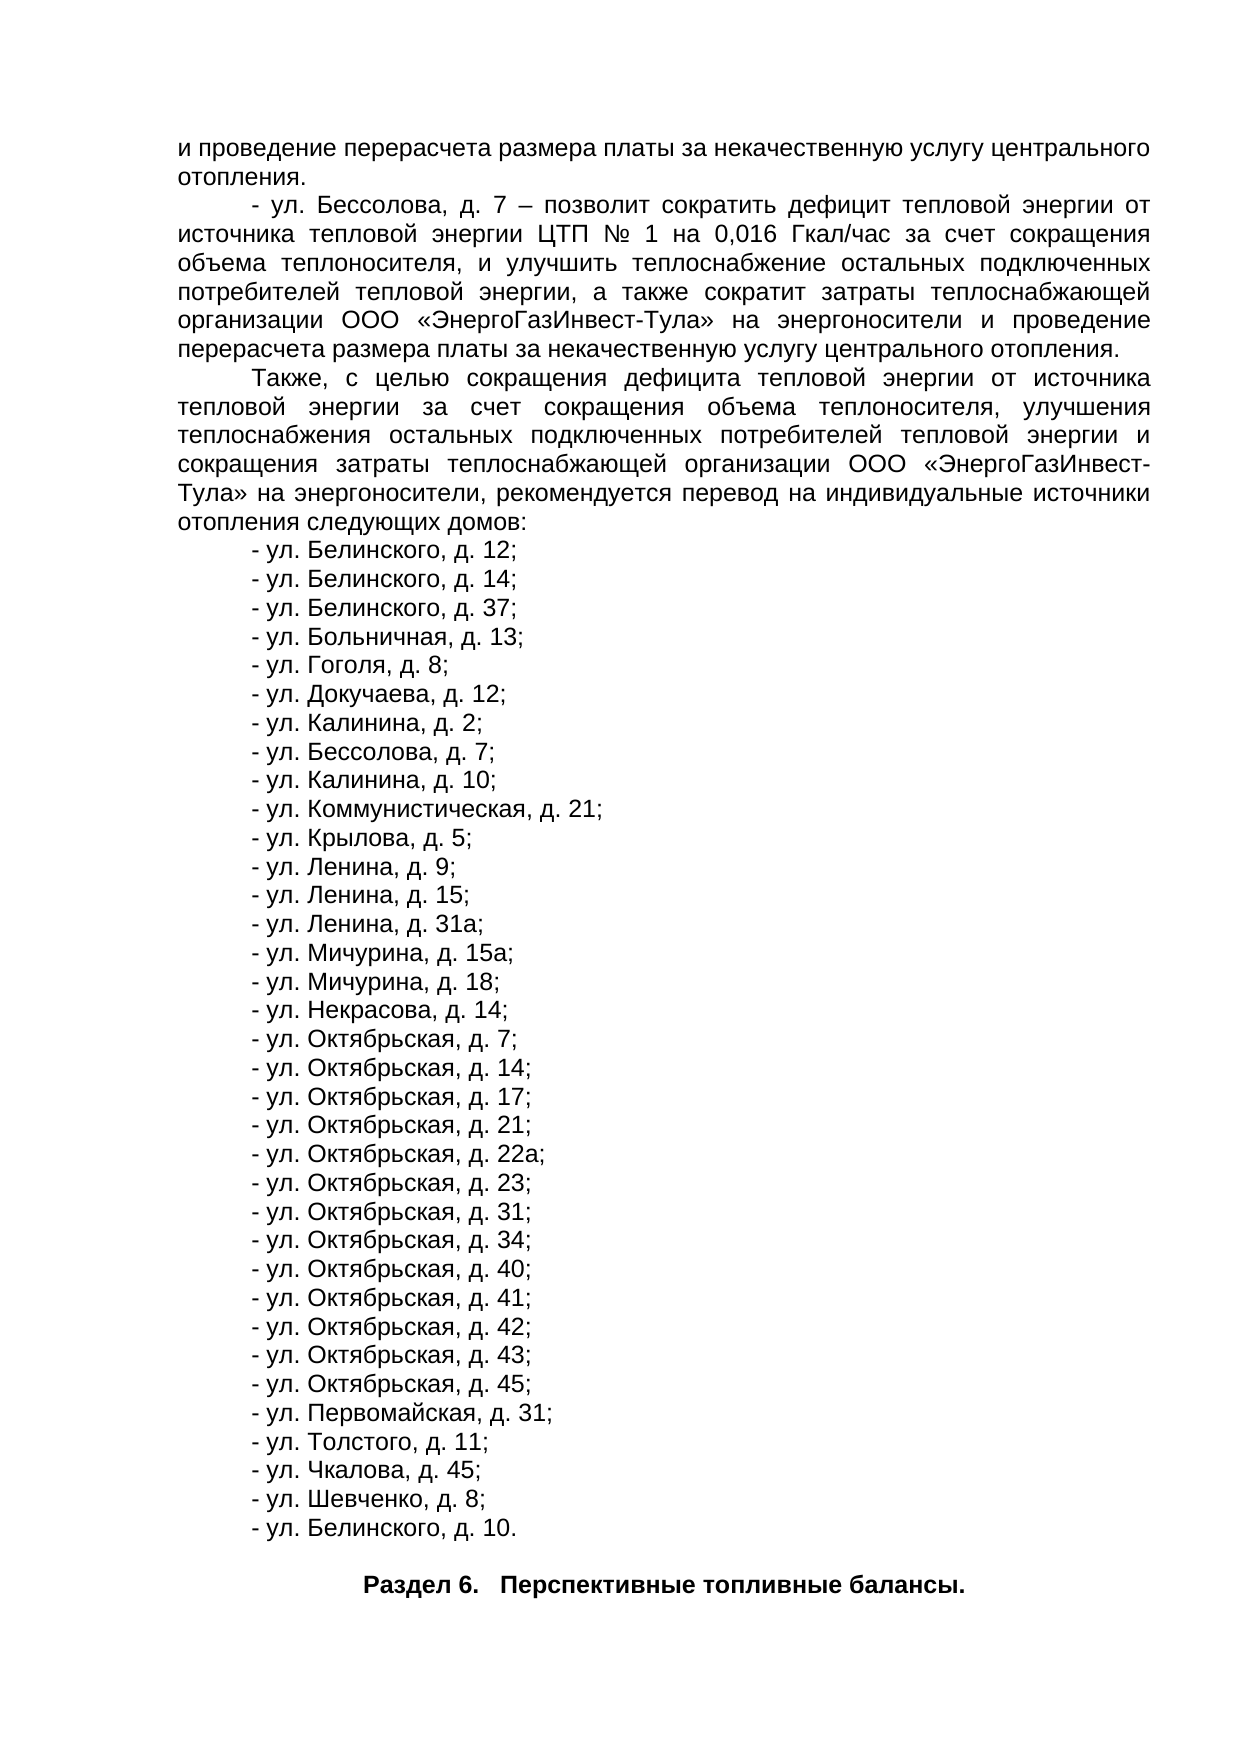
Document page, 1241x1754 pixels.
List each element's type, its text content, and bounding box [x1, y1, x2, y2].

text - ул. Первомайская, д. 31; [177, 1398, 1152, 1427]
text - ул. Бессолова, д. 7 – позволит сократить дефицит тепловой энергии от источника тепловой энергии ЦТП № 1 на 0,016 Гкал/час за счет сокращения объема теплоносителя, и улучшить теплоснабжение остальных подключенных потребителей тепловой энергии, а также сократит затраты теплоснабжающей организации ООО «ЭнергоГазИнвест-Тула» на энергоносители и проведение перерасчета размера платы за некачественную услугу центрального отопления. [177, 190, 1152, 363]
text - ул. Мичурина, д. 18; [177, 967, 1152, 995]
text - ул. Октябрьская, д. 21; [177, 1110, 1152, 1139]
text - ул. Октябрьская, д. 34; [177, 1225, 1152, 1254]
text - ул. Ленина, д. 31а; [177, 909, 1152, 938]
text - ул. Калинина, д. 10; [177, 765, 1152, 794]
text - ул. Октябрьская, д. 14; [177, 1053, 1152, 1082]
text - ул. Белинского, д. 12; [177, 535, 1152, 564]
text - ул. Белинского, д. 14; [177, 564, 1152, 593]
text - ул. Чкалова, д. 45; [177, 1455, 1152, 1484]
text - ул. Некрасова, д. 14; [177, 995, 1152, 1024]
text - ул. Бессолова, д. 7; [177, 737, 1152, 765]
text - ул. Октябрьская, д. 43; [177, 1340, 1152, 1369]
text - ул. Гоголя, д. 8; [177, 650, 1152, 679]
text - ул. Ленина, д. 9; [177, 852, 1152, 880]
text - ул. Мичурина, д. 15а; [177, 938, 1152, 967]
text - ул. Октябрьская, д. 42; [177, 1312, 1152, 1340]
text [177, 133, 1152, 190]
text - ул. Октябрьская, д. 23; [177, 1168, 1152, 1197]
text - ул. Ленина, д. 15; [177, 880, 1152, 909]
text - ул. Докучаева, д. 12; [177, 679, 1152, 708]
text - ул. Белинского, д. 37; [177, 593, 1152, 622]
text - ул. Шевченко, д. 8; [177, 1484, 1152, 1513]
text Также, с целью сокращения дефицита тепловой энергии от источника тепловой энергии за счет сокращения объема теплоносителя, улучшения теплоснабжения остальных подключенных потребителей тепловой энергии и сокращения затраты теплоснабжающей организации ООО «ЭнергоГазИнвест-Тула» на энергоносители, рекомендуется перевод на индивидуальные источники отопления следующих домов: [177, 363, 1152, 535]
text Раздел 6. Перспективные топливные балансы. [177, 1570, 1152, 1599]
text - ул. Октябрьская, д. 41; [177, 1283, 1152, 1312]
text - ул. Белинского, д. 10. [177, 1513, 1152, 1542]
text - ул. Октябрьская, д. 7; [177, 1024, 1152, 1053]
text - ул. Октябрьская, д. 17; [177, 1082, 1152, 1110]
text - ул. Больничная, д. 13; [177, 622, 1152, 650]
text - ул. Коммунистическая, д. 21; [177, 794, 1152, 823]
text - ул. Октябрьская, д. 40; [177, 1254, 1152, 1283]
text - ул. Толстого, д. 11; [177, 1427, 1152, 1455]
text - ул. Калинина, д. 2; [177, 708, 1152, 737]
text - ул. Крылова, д. 5; [177, 823, 1152, 852]
text - ул. Октябрьская, д. 22а; [177, 1139, 1152, 1168]
text - ул. Октябрьская, д. 45; [177, 1369, 1152, 1398]
text - ул. Октябрьская, д. 31; [177, 1197, 1152, 1225]
